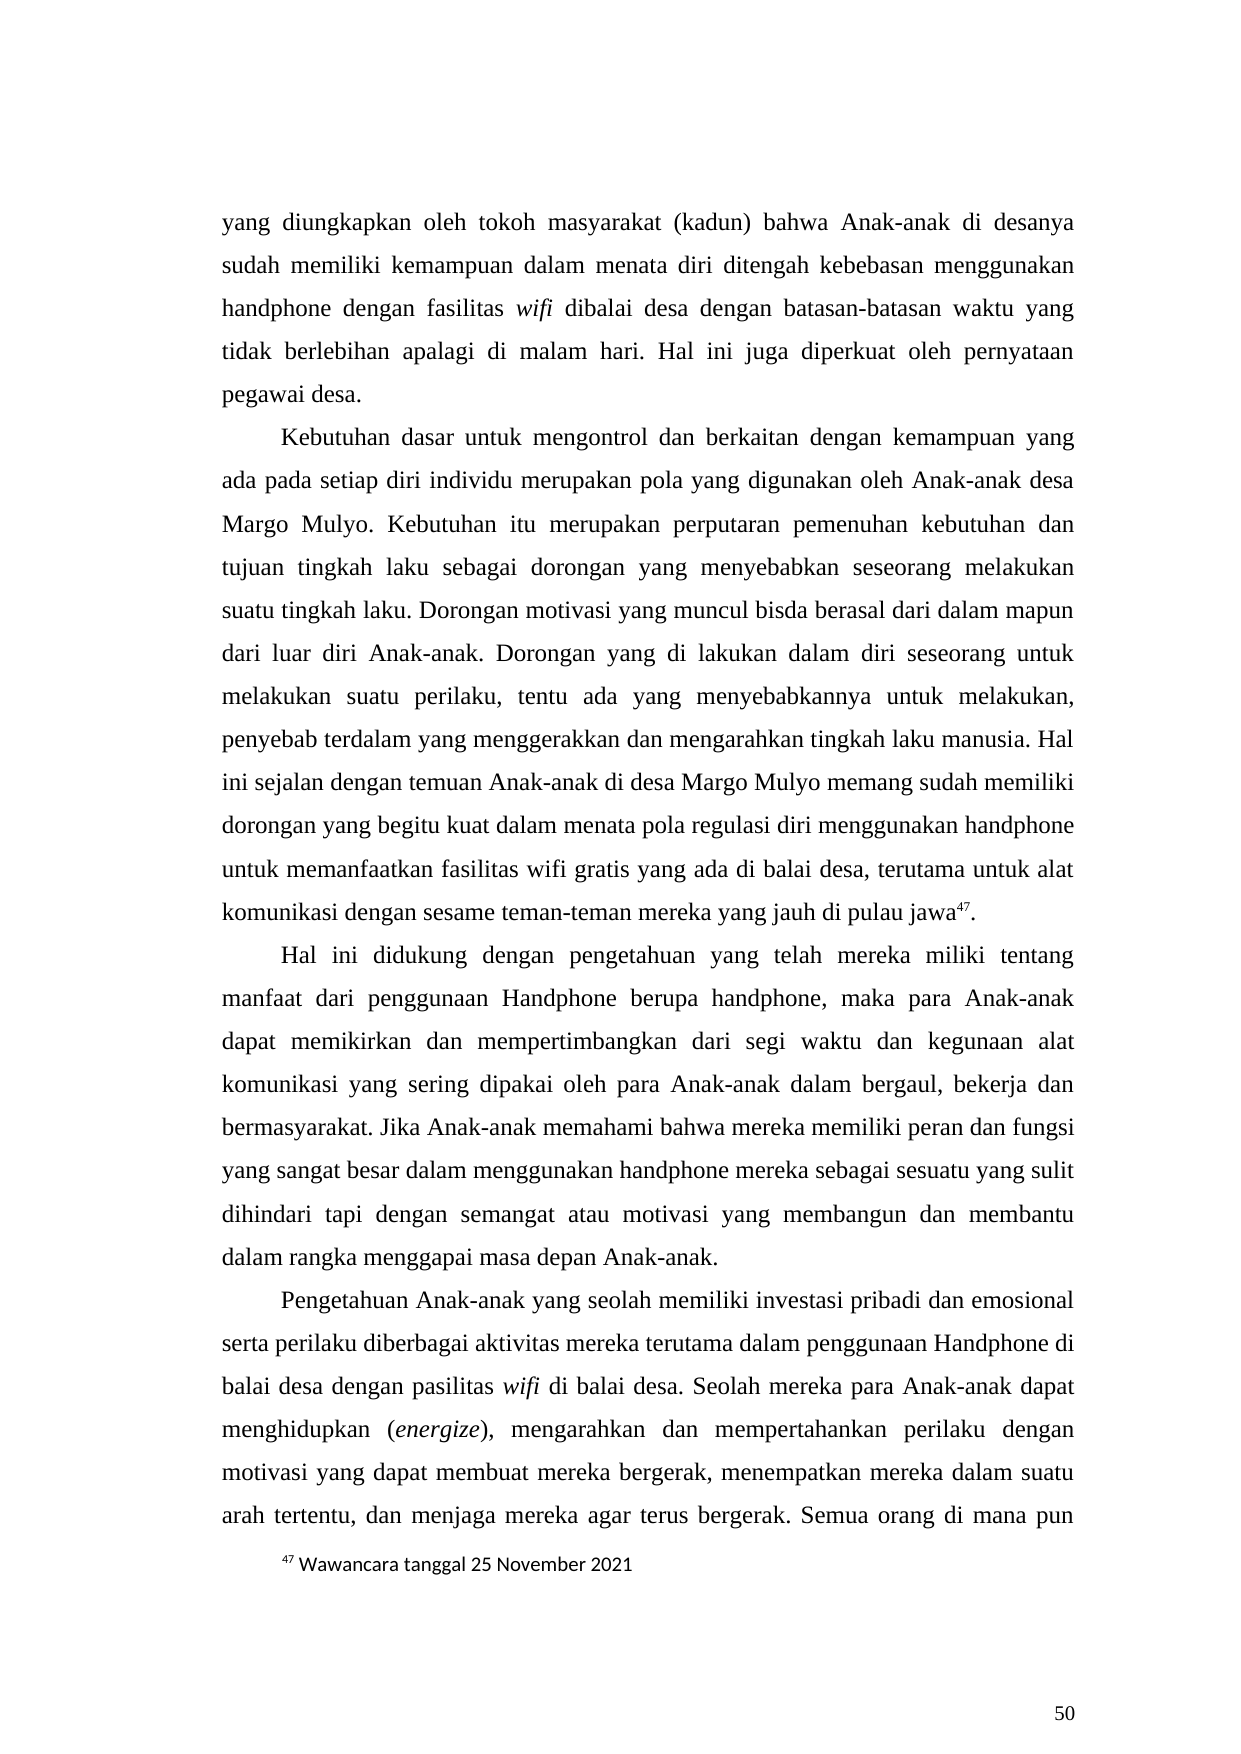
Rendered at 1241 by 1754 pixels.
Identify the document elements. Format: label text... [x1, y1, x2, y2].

list Kebutuhan dasar untuk mengontrol dan berkaitan dengan kemampuan yang ada pada setiap diri individu merupakan pola yang digunakan oleh Anak-anak desa Margo Mulyo. Kebutuhan itu merupakan perputaran pemenuhan kebutuhan dan tujuan tingkah laku sebagai dorongan yang menyebabkan seseorang melakukan suatu tingkah laku. Dorongan motivasi yang muncul bisda berasal dari dalam mapun dari luar diri Anak-anak. Dorongan yang di lakukan dalam diri seseorang untuk melakukan suatu perilaku, tentu ada yang menyebabkannya untuk melakukan, penyebab terdalam yang menggerakkan dan mengarahkan tingkah laku manusia. Hal ini sejalan dengan temuan Anak-anak di desa Margo Mulyo memang sudah memiliki dorongan yang begitu kuat dalam menata pola regulasi diri menggunakan handphone untuk memanfaatkan fasilitas wifi gratis yang ada di balai desa, terutama untuk alat komunikasi dengan sesame teman-teman mereka yang jauh di pulau jawa. [222, 422, 1075, 926]
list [222, 1285, 1075, 1529]
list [222, 207, 1075, 408]
list Hal ini didukung dengan pengetahuan yang telah mereka miliki tentang manfaat dari penggunaan Handphone berupa handphone, maka para Anak-anak dapat memikirkan dan mempertimbangkan dari segi waktu dan kegunaan alat komunikasi yang sering dipakai oleh para Anak-anak dalam bergaul, bekerja dan bermasyarakat. Jika Anak-anak memahami bahwa mereka memiliki peran dan fungsi yang sangat besar dalam menggunakan handphone mereka sebagai sesuatu yang sulit dihindari tapi dengan semangat atau motivasi yang membangun dan membantu dalam rangka menggapai masa depan Anak-anak. [222, 940, 1075, 1271]
